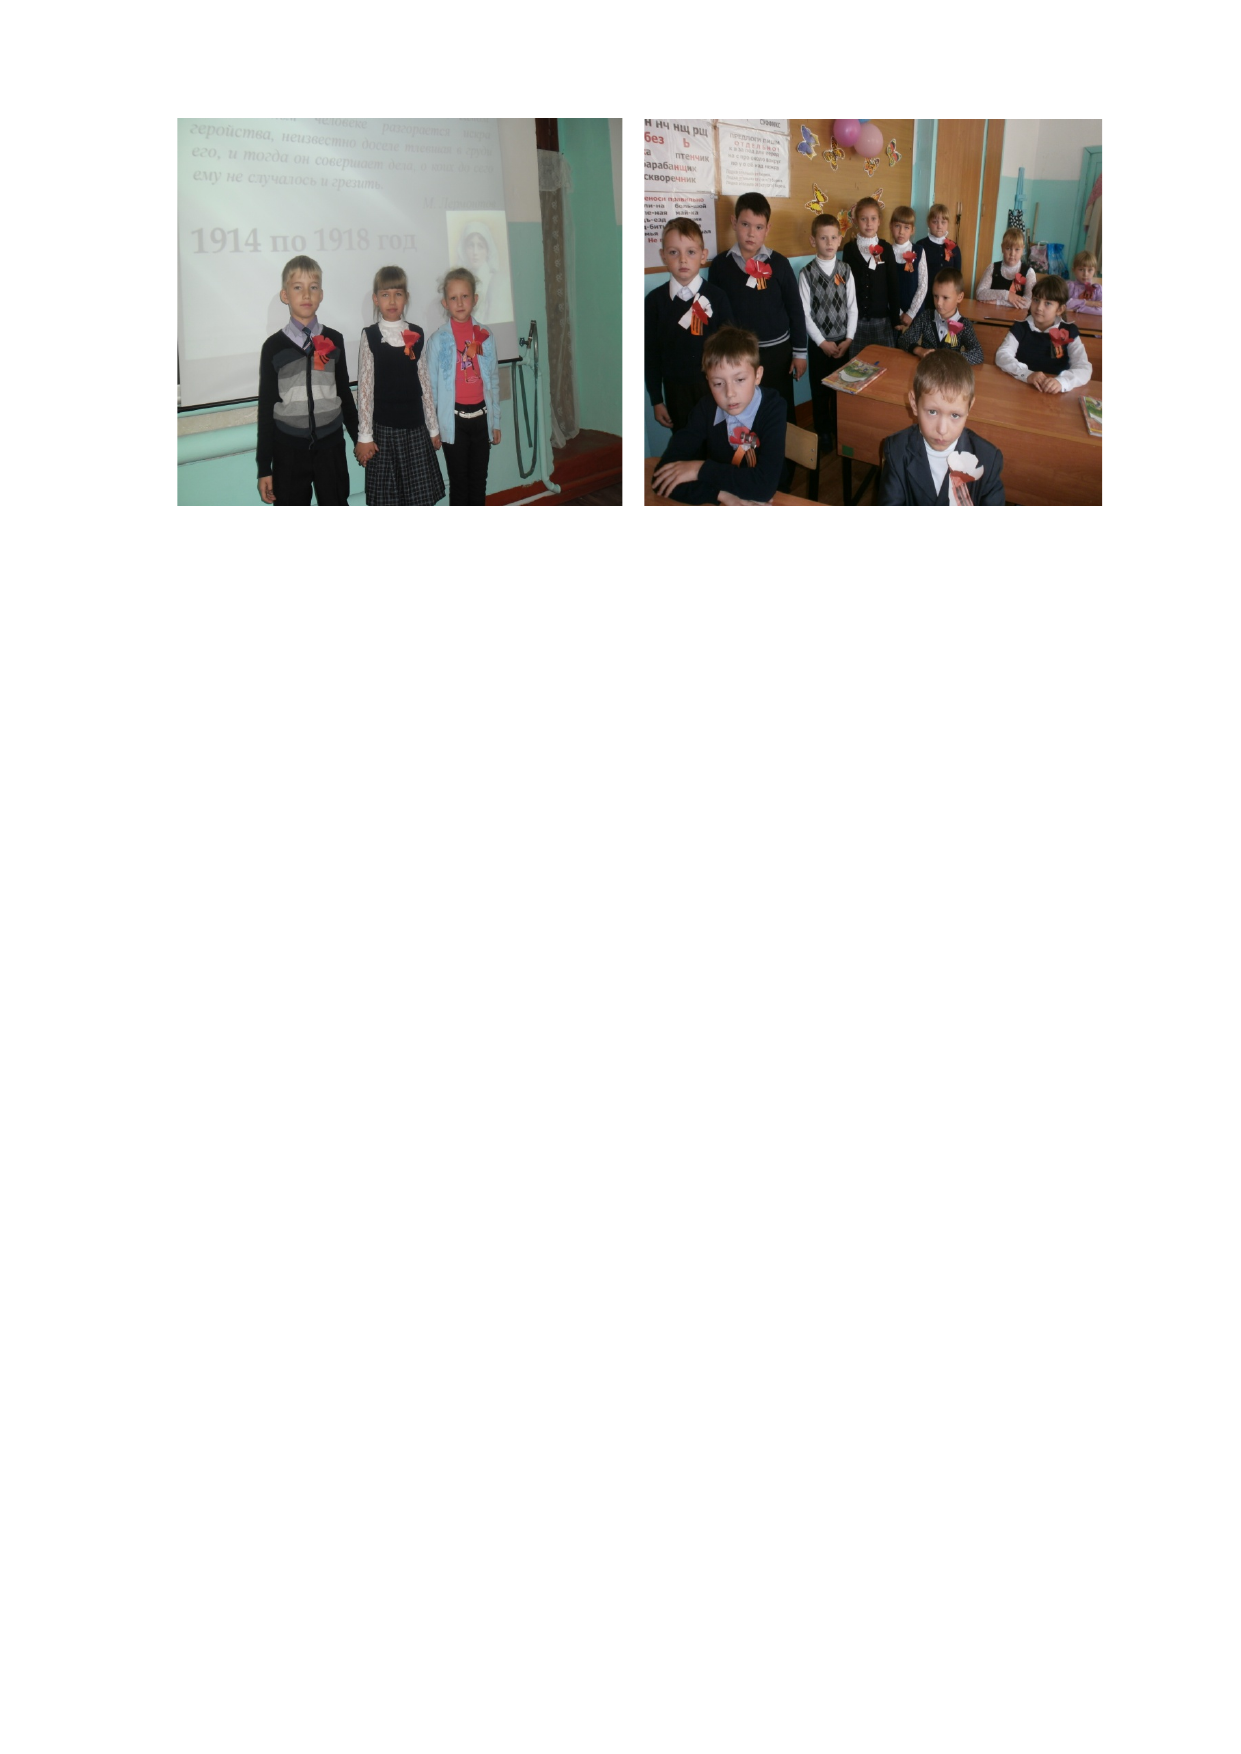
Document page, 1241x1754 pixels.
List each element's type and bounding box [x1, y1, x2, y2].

picture [644, 119, 1103, 506]
picture [177, 118, 623, 506]
